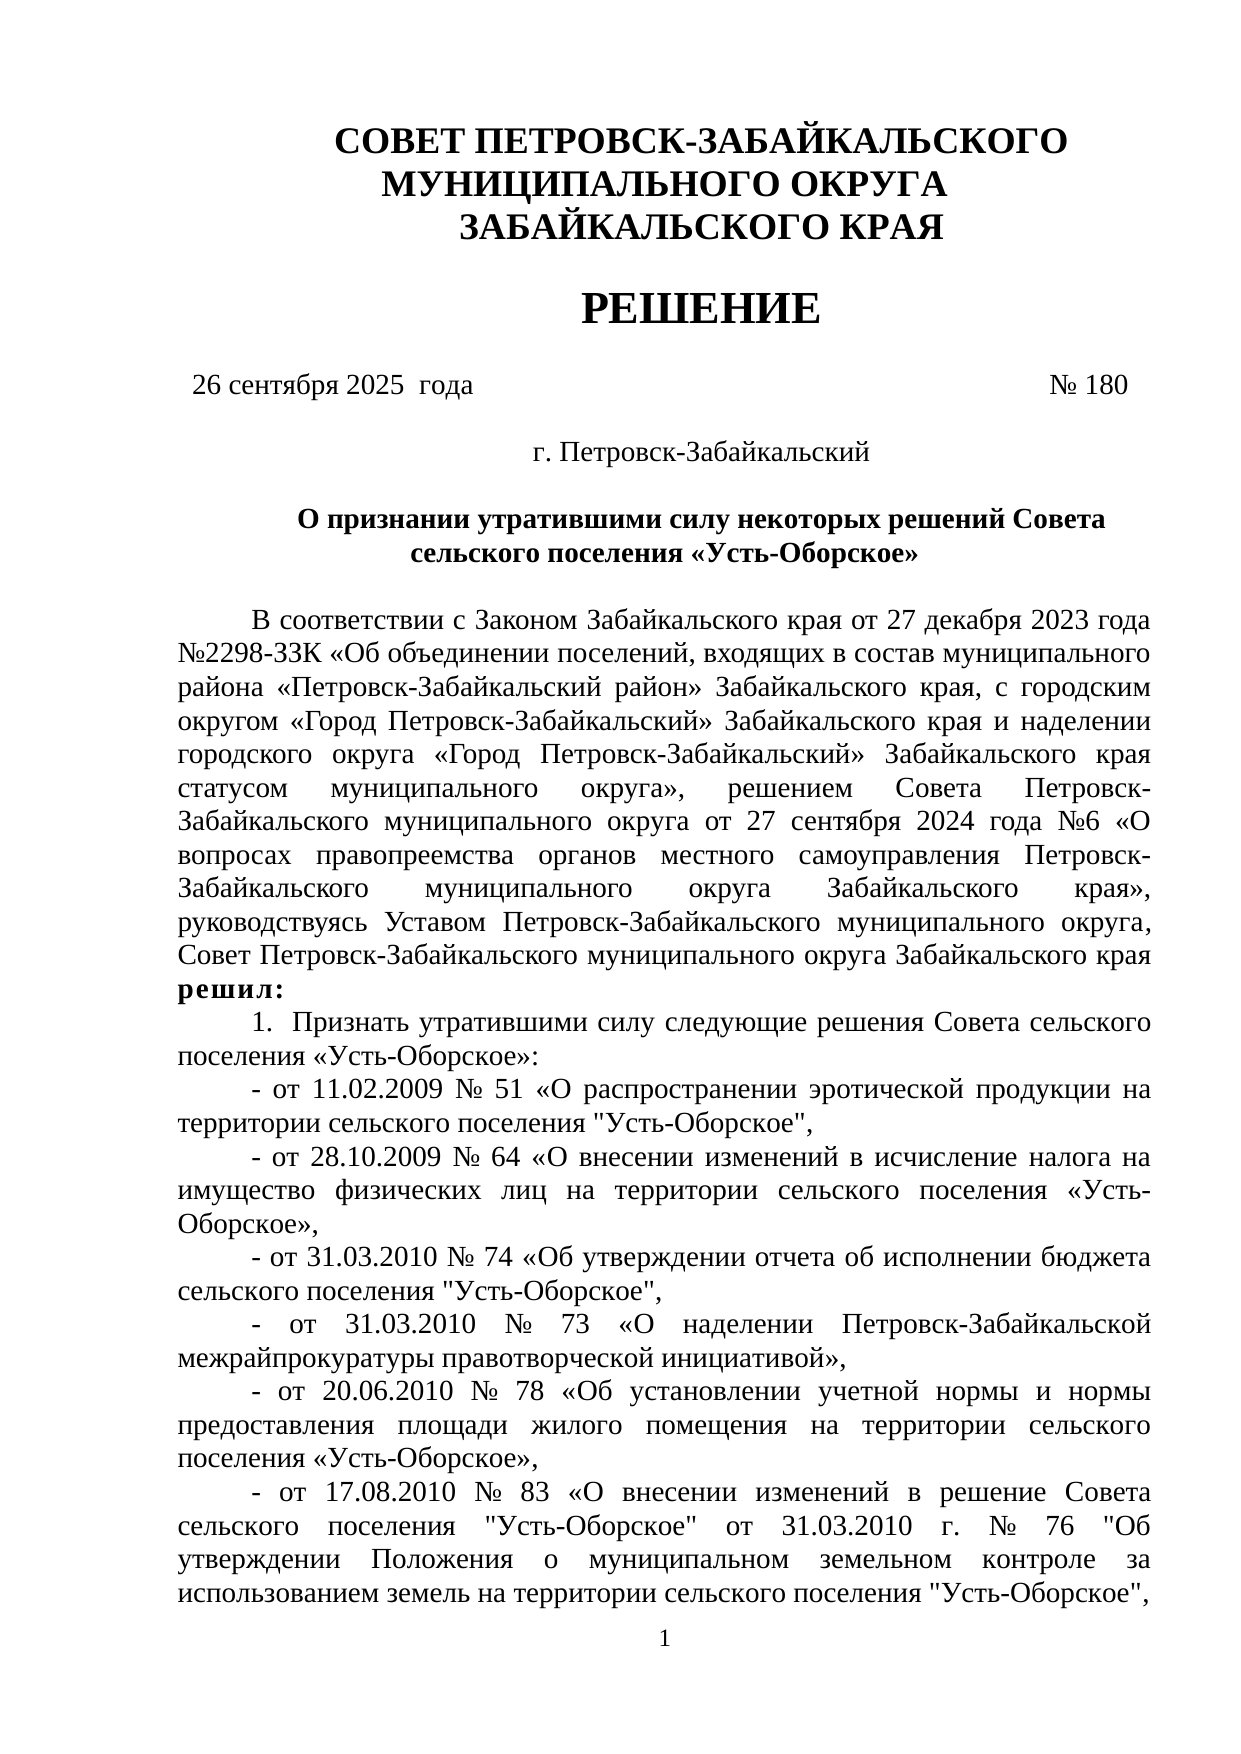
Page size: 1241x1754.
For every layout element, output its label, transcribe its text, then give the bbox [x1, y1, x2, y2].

list - от 17.08.2010 № 83 «О внесении изменений в решение Совета сельского поселения "Усть-Оборское" от 31.03.2010 г. № 76 "Об утверждении Положения о муниципальном земельном контроле за использованием земель на территории сельского поселения "Усть-Оборское", [177, 1474, 1152, 1608]
list - от 20.06.2010 № 78 «Об установлении учетной нормы и нормы предоставления площади жилого помещения на территории сельского поселения «Усть-Оборское», [177, 1373, 1152, 1474]
text г. Петровск-Забайкальский [177, 434, 1152, 468]
list - от 11.02.2009 № 51 «О распространении эротической продукции на территории сельского поселения "Усть-Оборское", [177, 1072, 1152, 1139]
text ЗАБАЙКАЛЬСКОГО КРАЯ [177, 204, 1152, 247]
text РЕШЕНИЕ [177, 281, 1152, 334]
text 26 сентября 2025 года № 180 [177, 367, 1152, 401]
list О признании утратившими силу некоторых решений Совета сельского поселения «Усть-Оборское» [177, 501, 1152, 568]
list - от 31.03.2010 № 73 «О наделении Петровск-Забайкальской межрайпрокуратуры правотворческой инициативой», [177, 1306, 1152, 1373]
list - от 31.03.2010 № 74 «Об утверждении отчета об исполнении бюджета сельского поселения "Усть-Оборское", [177, 1239, 1152, 1306]
text СОВЕТ ПЕТРОВСК-ЗАБАЙКАЛЬСКОГО МУНИЦИПАЛЬНОГО ОКРУГА [177, 118, 1152, 204]
list В соответствии с Законом Забайкальского края от 27 декабря 2023 года №2298-ЗЗК «Об объединении поселений, входящих в состав муниципального района «Петровск-Забайкальский район» Забайкальского края, с городским округом «Город Петровск-Забайкальский» Забайкальского края и наделении городского округа «Город Петровск-Забайкальский» Забайкальского края статусом муниципального округа», решением Совета Петровск-Забайкальского муниципального округа от 27 сентября 2024 года №6 «О вопросах правопреемства органов местного самоуправления Петровск-Забайкальского муниципального округа Забайкальского края», руководствуясь Уставом Петровск-Забайкальского муниципального округа, Совет Петровск-Забайкальского муниципального округа Забайкальского края решил: [177, 602, 1152, 1004]
list - от 28.10.2009 № 64 «О внесении изменений в исчисление налога на имущество физических лиц на территории сельского поселения «Усть-Оборское», [177, 1139, 1152, 1239]
list 1. Признать утратившими силу следующие решения Совета сельского поселения «Усть-Оборское»: [177, 1004, 1152, 1072]
